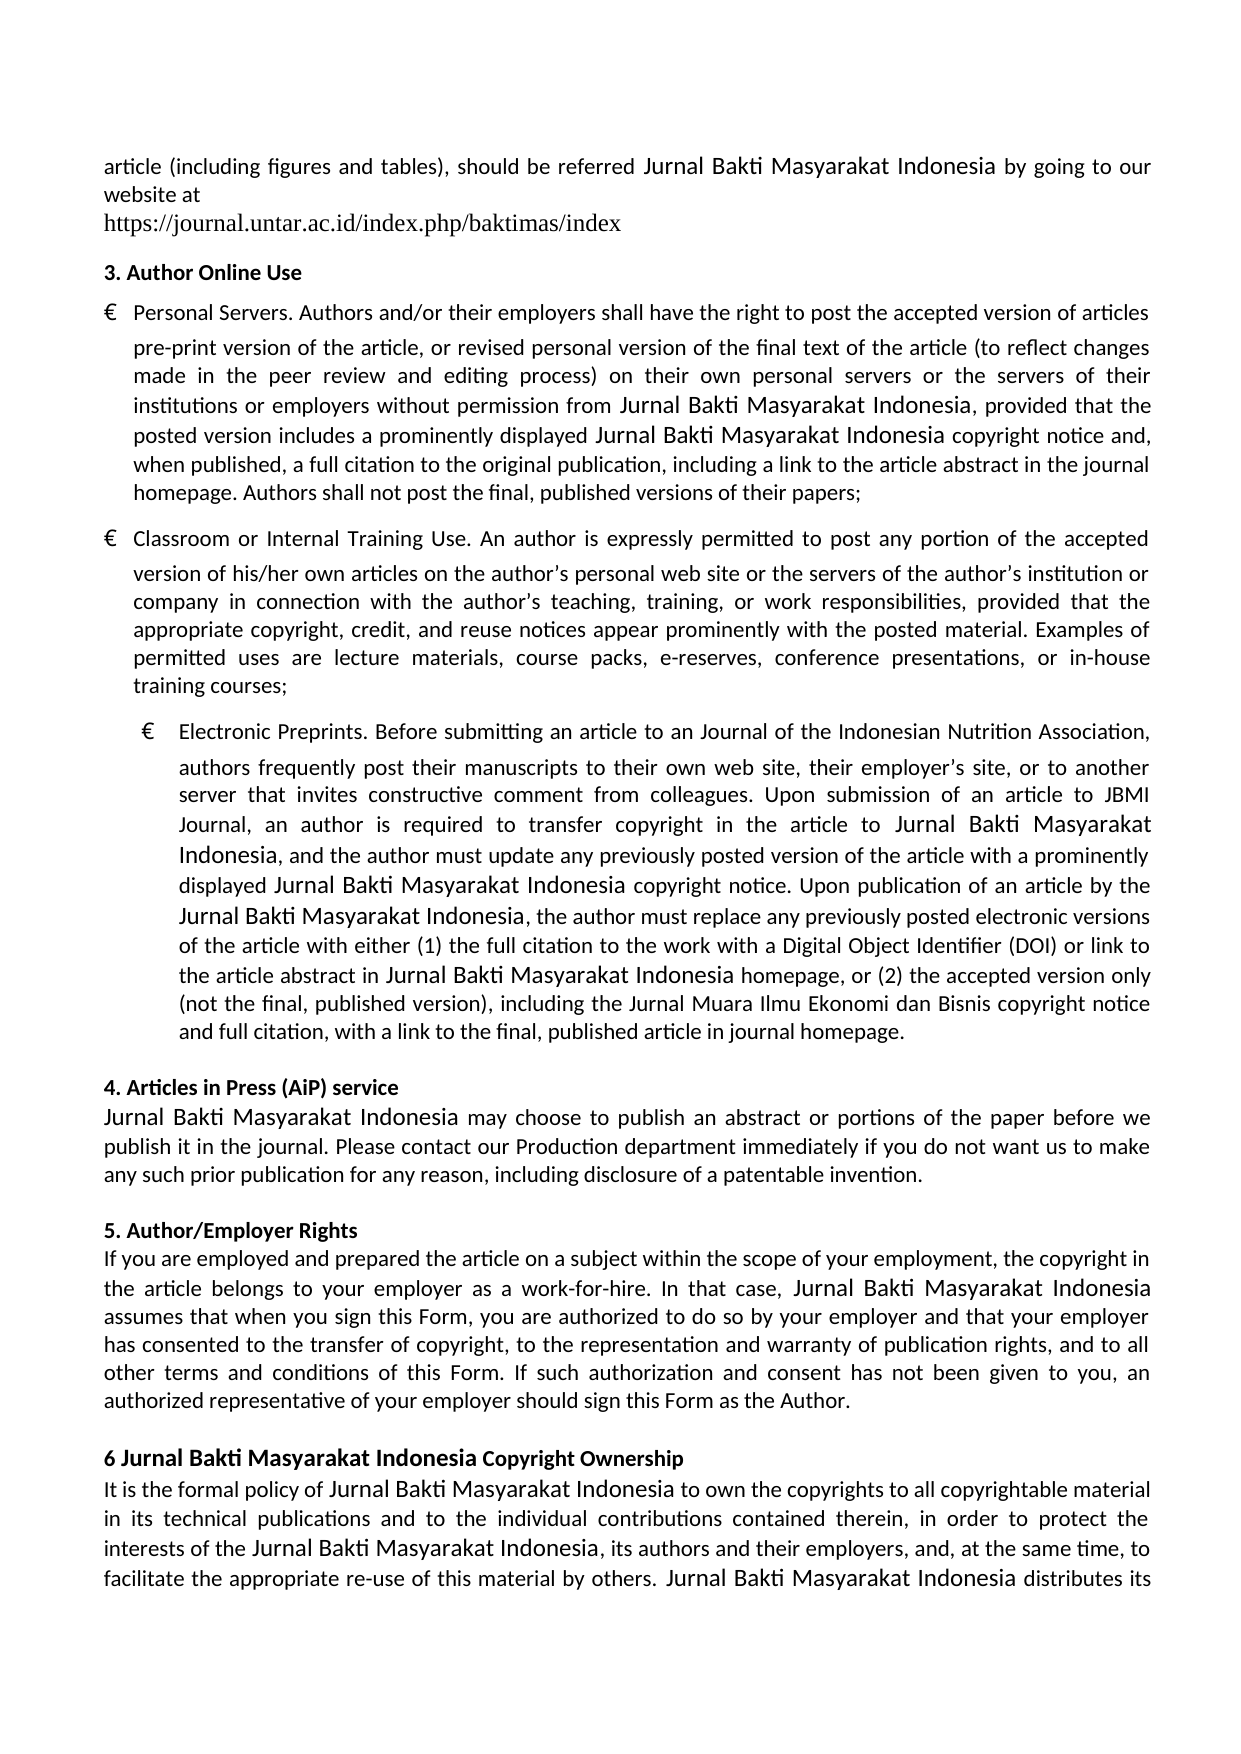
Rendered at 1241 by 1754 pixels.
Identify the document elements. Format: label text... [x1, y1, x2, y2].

text If you are employed and prepared the article on a subject within the scope of your employment, the copyright in the article belongs to your employer as a work-for-hire. In that case, Jurnal Bakti Masyarakat Indonesia assumes that when you sign this Form, you are authorized to do so by your employer and that your employer has consented to the transfer of copyright, to the representation and warranty of publication rights, and to all other terms and conditions of this Form. If such authorization and consent has not been given to you, an authorized representative of your employer should sign this Form as the Author. [103, 1244, 1152, 1414]
text 4. Articles in Press (AiP) service [103, 1073, 1152, 1101]
list Personal Servers. Authors and/or their employers shall have the right to post the accepted version of articles pre-print version of the article, or revised personal version of the final text of the article (to reflect changes made in the peer review and editing process) on their own personal servers or the servers of their institutions or employers without permission from Jurnal Bakti Masyarakat Indonesia, provided that the posted version includes a prominently displayed Jurnal Bakti Masyarakat Indonesia copyright notice and, when published, a full citation to the original publication, including a link to the article abstract in the journal homepage. Authors shall not post the final, published versions of their papers; [103, 286, 1152, 506]
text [103, 150, 1152, 208]
list Electronic Preprints. Before submitting an article to an Journal of the Indonesian Nutrition Association, authors frequently post their manuscripts to their own web site, their employer’s site, or to another server that invites constructive comment from colleagues. Upon submission of an article to JBMI Journal, an author is required to transfer copyright in the article to Jurnal Bakti Masyarakat Indonesia, and the author must update any previously posted version of the article with a prominently displayed Jurnal Bakti Masyarakat Indonesia copyright notice. Upon publication of an article by the Jurnal Bakti Masyarakat Indonesia, the author must replace any previously posted electronic versions of the article with either (1) the full citation to the work with a Digital Object Identifier (DOI) or link to the article abstract in Jurnal Bakti Masyarakat Indonesia homepage, or (2) the accepted version only (not the final, published version), including the Jurnal Muara Ilmu Ekonomi dan Bisnis copyright notice and full citation, with a link to the final, published article in journal homepage. [141, 706, 1152, 1045]
text 6 Jurnal Bakti Masyarakat Indonesia Copyright Ownership [103, 1443, 1152, 1473]
text 3. Author Online Use [103, 258, 1152, 286]
text 5. Author/Employer Rights [103, 1216, 1152, 1244]
text https://journal.untar.ac.id/index.php/baktimas/index [103, 208, 1152, 237]
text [103, 1473, 1152, 1593]
text Jurnal Bakti Masyarakat Indonesia may choose to publish an abstract or portions of the paper before we publish it in the journal. Please contact our Production department immediately if you do not want us to make any such prior publication for any reason, including disclosure of a patentable invention. [103, 1101, 1152, 1188]
list Classroom or Internal Training Use. An author is expressly permitted to post any portion of the accepted version of his/her own articles on the author’s personal web site or the servers of the author’s institution or company in connection with the author’s teaching, training, or work responsibilities, provided that the appropriate copyright, credit, and reuse notices appear prominently with the posted material. Examples of permitted uses are lecture materials, course packs, e-reserves, conference presentations, or in-house training courses; [103, 512, 1152, 699]
